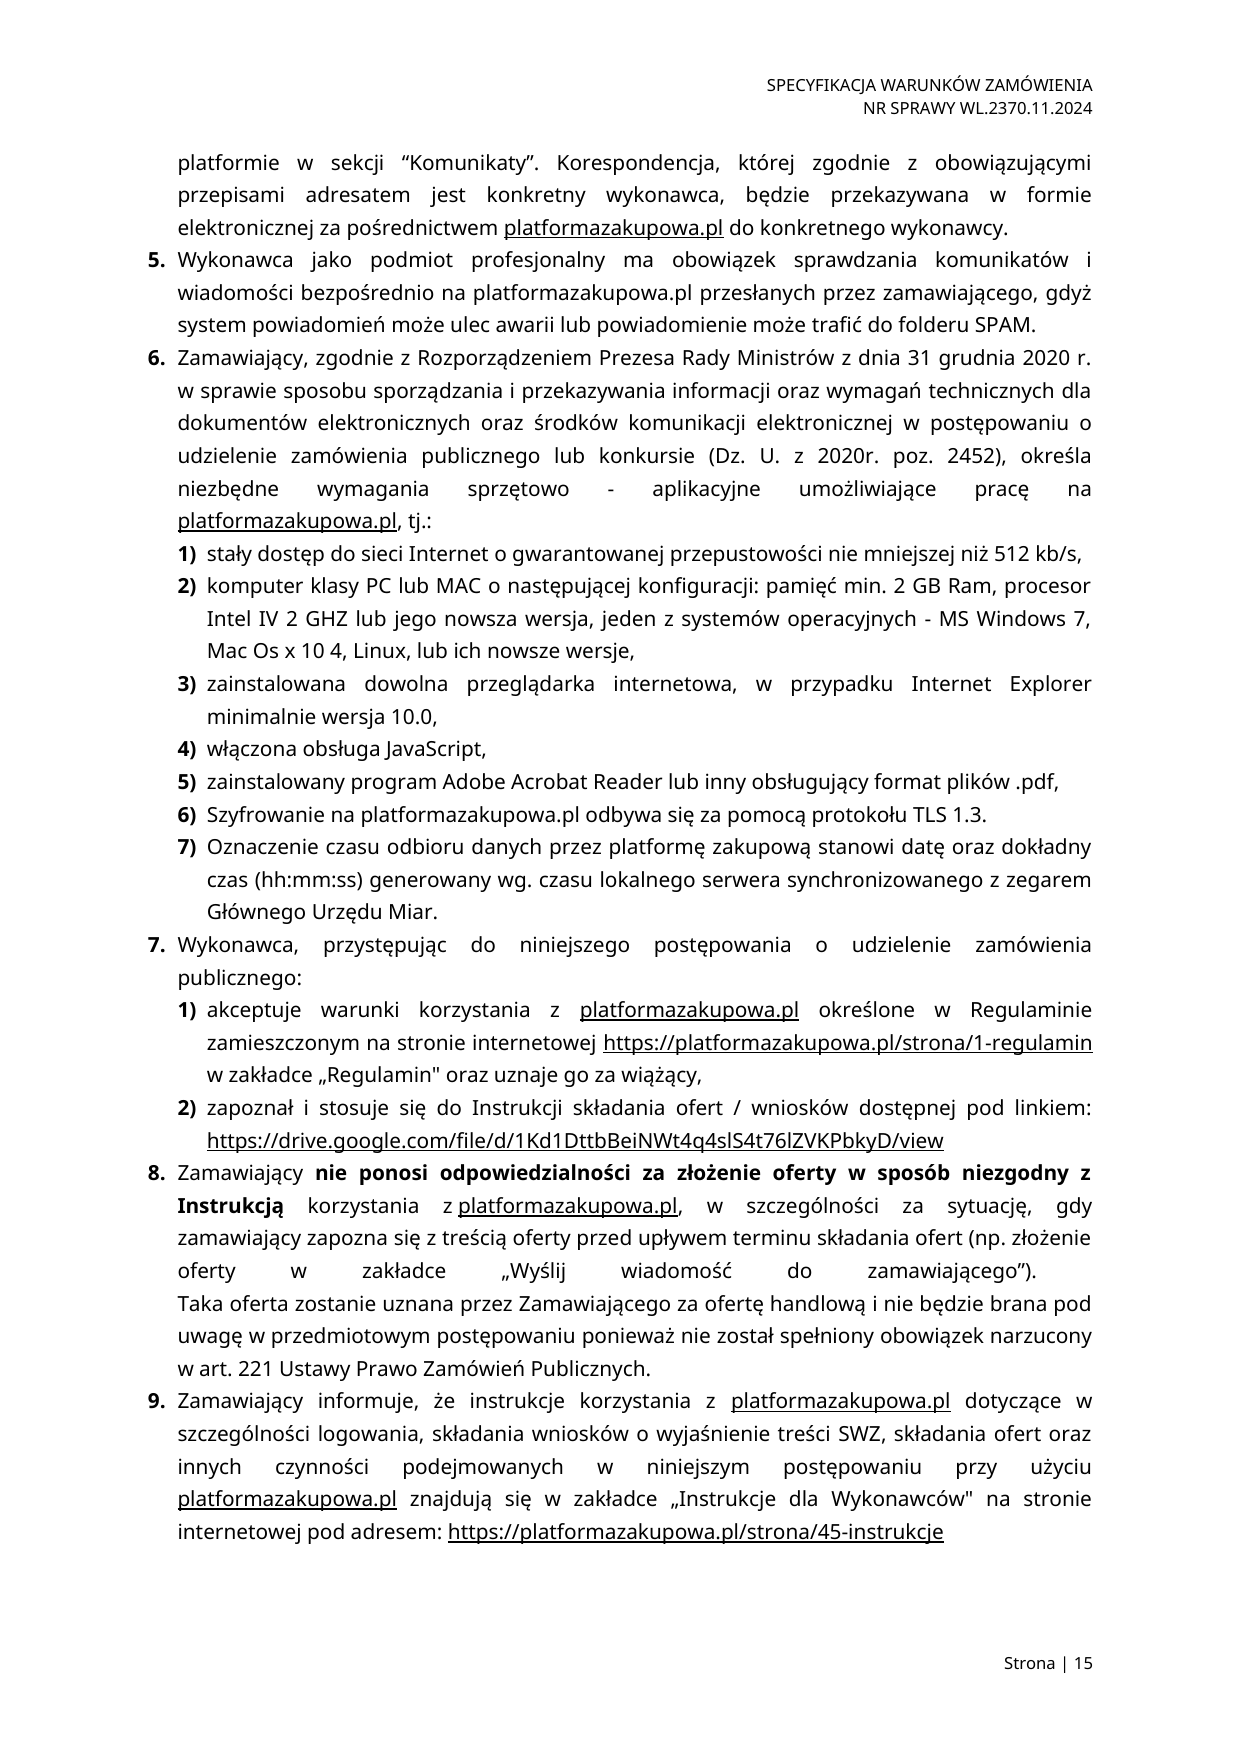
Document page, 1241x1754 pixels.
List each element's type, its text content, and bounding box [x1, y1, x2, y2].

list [148, 148, 1093, 241]
list akceptuje warunki korzystania z platformazakupowa.pl określone w Regulaminie zamieszczonym na stronie internetowej https://platformazakupowa.pl/strona/1-regulamin w zakładce „Regulamin" oraz uznaje go za wiążący, [177, 995, 1093, 1089]
list zainstalowana dowolna przeglądarka internetowa, w przypadku Internet Explorer minimalnie wersja 10.0, [177, 669, 1093, 730]
list Zamawiający, zgodnie z Rozporządzeniem Prezesa Rady Ministrów z dnia 31 grudnia 2020 r. w sprawie sposobu sporządzania i przekazywania informacji oraz wymagań technicznych dla dokumentów elektronicznych oraz środków komunikacji elektronicznej w postępowaniu o udzielenie zamówienia publicznego lub konkursie (Dz. U. z 2020r. poz. 2452), określa niezbędne wymagania sprzętowo - aplikacyjne umożliwiające pracę na platformazakupowa.pl, tj.: [148, 343, 1093, 535]
list Zamawiający informuje, że instrukcje korzystania z platformazakupowa.pl dotyczące w szczególności logowania, składania wniosków o wyjaśnienie treści SWZ, składania ofert oraz innych czynności podejmowanych w niniejszym postępowaniu przy użyciu platformazakupowa.pl znajdują się w zakładce „Instrukcje dla Wykonawców" na stronie internetowej pod adresem: https://platformazakupowa.pl/strona/45-instrukcje [148, 1387, 1093, 1545]
list Zamawiający nie ponosi odpowiedzialności za złożenie oferty w sposób niezgodny z Instrukcją korzystania z platformazakupowa.pl, w szczególności za sytuację, gdy zamawiający zapozna się z treścią oferty przed upływem terminu składania ofert (np. złożenie oferty w zakładce „Wyślij wiadomość do zamawiającego”). Taka oferta zostanie uznana przez Zamawiającego za ofertę handlową i nie będzie brana pod uwagę w przedmiotowym postępowaniu ponieważ nie został spełniony obowiązek narzucony w art. 221 Ustawy Prawo Zamówień Publicznych. [148, 1158, 1093, 1382]
list zainstalowany program Adobe Acrobat Reader lub inny obsługujący format plików .pdf, [177, 767, 1093, 796]
list Oznaczenie czasu odbioru danych przez platformę zakupową stanowi datę oraz dokładny czas (hh:mm:ss) generowany wg. czasu lokalnego serwera synchronizowanego z zegarem Głównego Urzędu Miar. [177, 832, 1093, 926]
list włączona obsługa JavaScript, [177, 734, 1093, 763]
list Szyfrowanie na platformazakupowa.pl odbywa się za pomocą protokołu TLS 1.3. [177, 800, 1093, 828]
list Wykonawca, przystępując do niniejszego postępowania o udzielenie zamówienia publicznego: [148, 930, 1093, 991]
list stały dostęp do sieci Internet o gwarantowanej przepustowości nie mniejszej niż 512 kb/s, [177, 539, 1093, 567]
list zapoznał i stosuje się do Instrukcji składania ofert / wniosków dostępnej pod linkiem: https://drive.google.com/file/d/1Kd1DttbBeiNWt4q4slS4t76lZVKPbkyD/view [177, 1093, 1093, 1154]
list komputer klasy PC lub MAC o następującej konfiguracji: pamięć min. 2 GB Ram, procesor Intel IV 2 GHZ lub jego nowsza wersja, jeden z systemów operacyjnych - MS Windows 7, Mac Os x 10 4, Linux, lub ich nowsze wersje, [177, 571, 1093, 665]
list Wykonawca jako podmiot profesjonalny ma obowiązek sprawdzania komunikatów i wiadomości bezpośrednio na platformazakupowa.pl przesłanych przez zamawiającego, gdyż system powiadomień może ulec awarii lub powiadomienie może trafić do folderu SPAM. [148, 245, 1093, 339]
